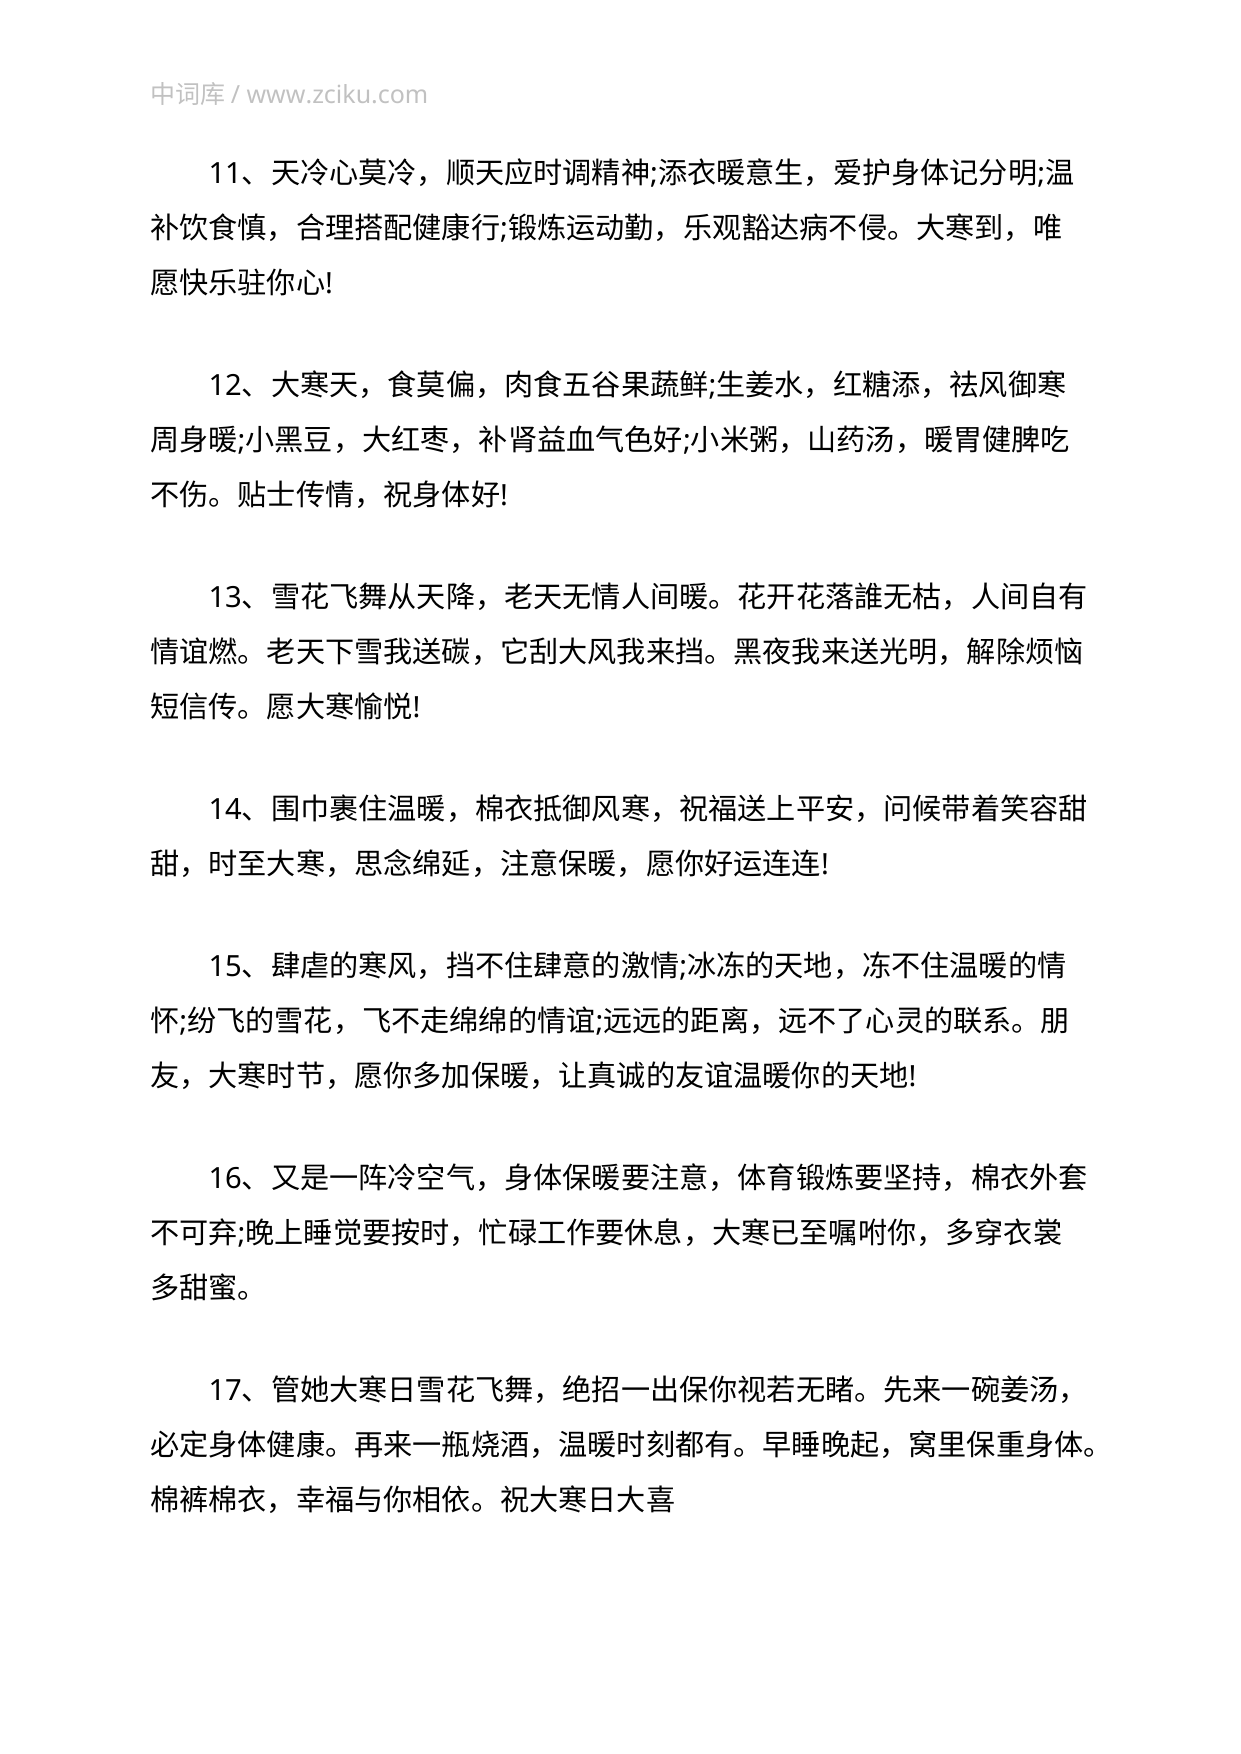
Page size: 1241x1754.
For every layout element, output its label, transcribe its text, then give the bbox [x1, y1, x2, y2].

text 12、大寒天，食莫偏，肉食五谷果蔬鲜;生姜水，红糖添，祛风御寒周身暖;小黑豆，大红枣，补肾益血气色好;小米粥，山药汤，暖胃健脾吃不伤。贴士传情，祝身体好! [150, 362, 1090, 514]
text 17、管她大寒日雪花飞舞，绝招一出保你视若无睹。先来一碗姜汤，必定身体健康。再来一瓶烧酒，温暖时刻都有。早睡晚起，窝里保重身体。棉裤棉衣，幸福与你相依。祝大寒日大喜 [150, 1367, 1090, 1519]
text 15、肆虐的寒风，挡不住肆意的激情;冰冻的天地，冻不住温暖的情怀;纷飞的雪花，飞不走绵绵的情谊;远远的距离，远不了心灵的联系。朋友，大寒时节，愿你多加保暖，让真诚的友谊温暖你的天地! [150, 943, 1090, 1095]
text 16、又是一阵冷空气，身体保暖要注意，体育锻炼要坚持，棉衣外套不可弃;晚上睡觉要按时，忙碌工作要休息，大寒已至嘱咐你，多穿衣裳多甜蜜。 [150, 1155, 1090, 1307]
text 11、天冷心莫冷，顺天应时调精神;添衣暖意生，爱护身体记分明;温补饮食慎，合理搭配健康行;锻炼运动勤，乐观豁达病不侵。大寒到，唯愿快乐驻你心! [150, 150, 1090, 302]
text 13、雪花飞舞从天降，老天无情人间暖。花开花落誰无枯，人间自有情谊燃。老天下雪我送碳，它刮大风我来挡。黑夜我来送光明，解除烦恼短信传。愿大寒愉悦! [150, 574, 1090, 726]
text 14、围巾裹住温暖，棉衣抵御风寒，祝福送上平安，问候带着笑容甜甜，时至大寒，思念绵延，注意保暖，愿你好运连连! [150, 786, 1090, 883]
